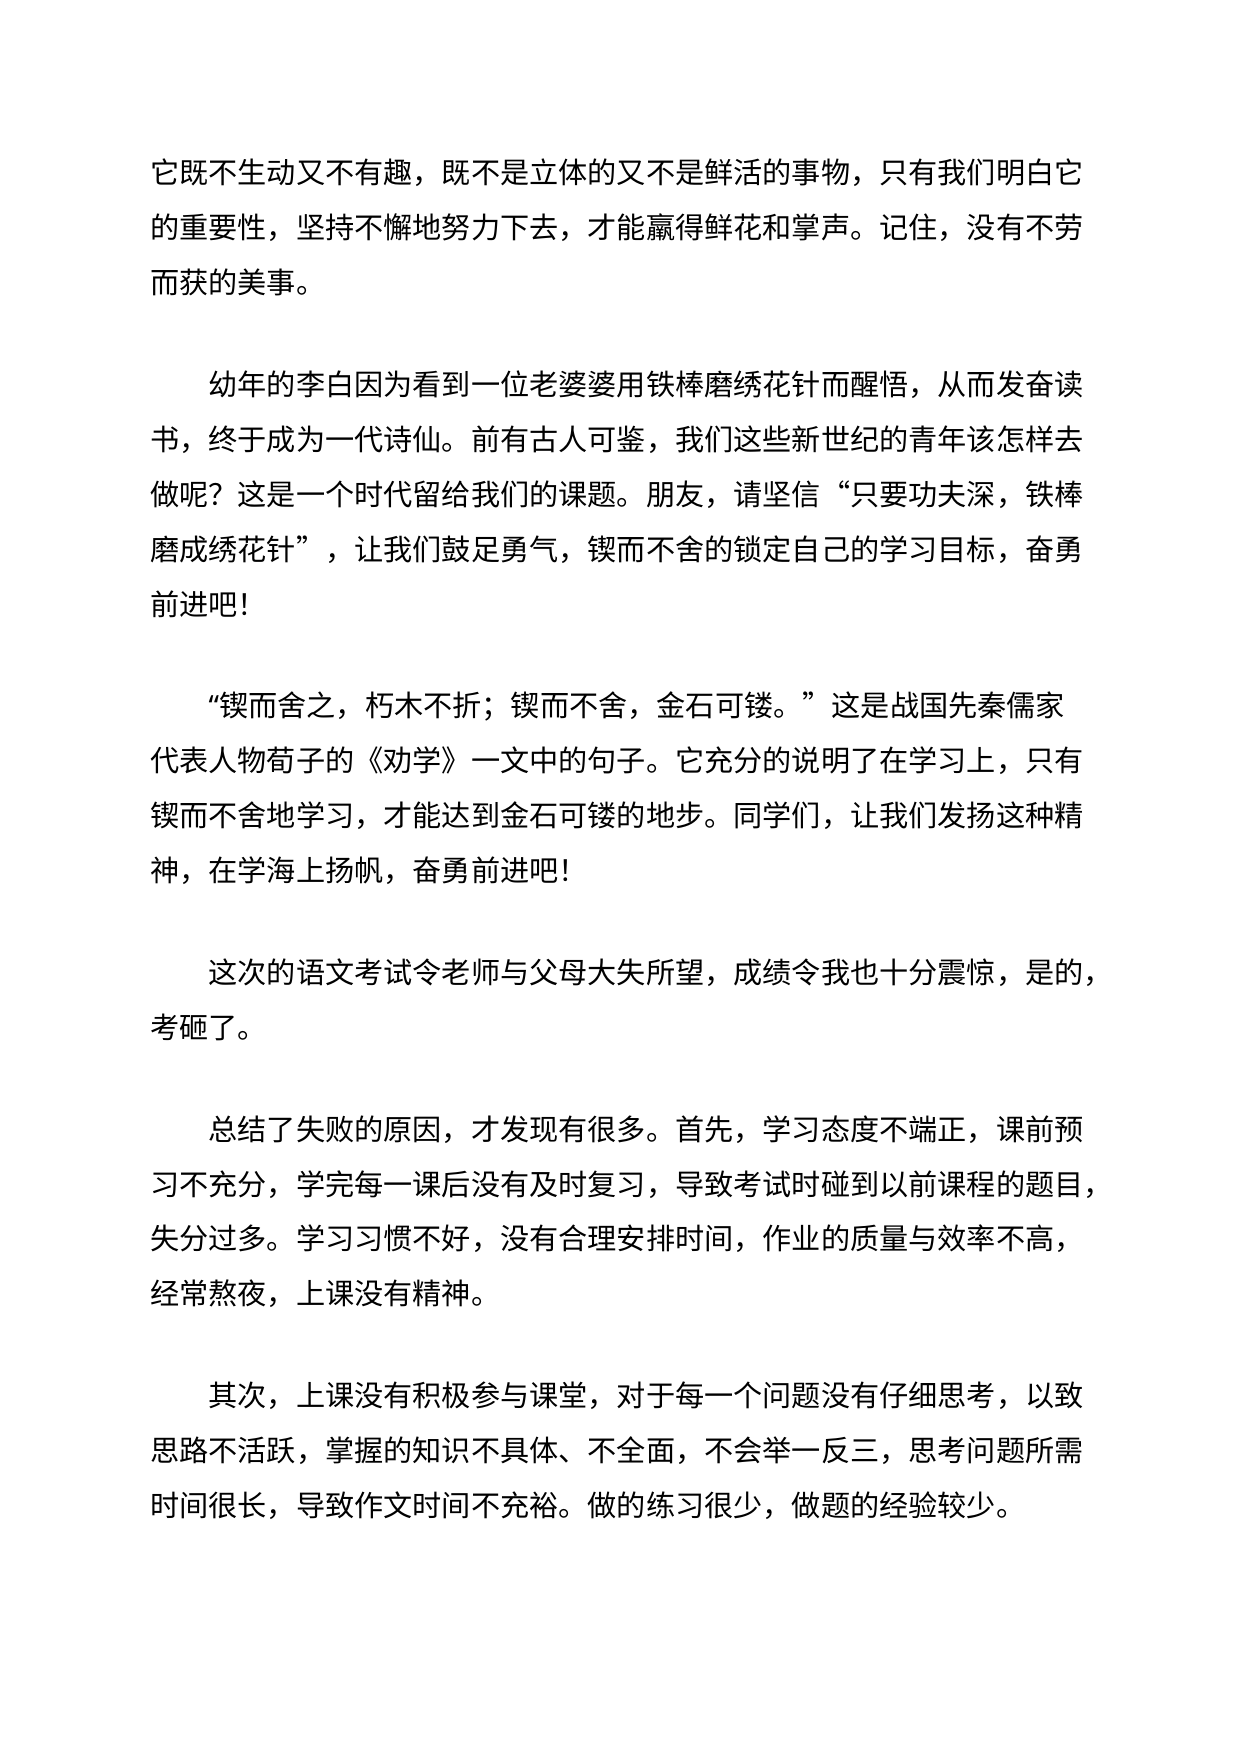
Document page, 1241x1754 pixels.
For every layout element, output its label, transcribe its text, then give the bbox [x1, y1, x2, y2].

text 这次的语文考试令老师与父母大失所望，成绩令我也十分震惊，是的，考砸了。 [150, 949, 1090, 1047]
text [150, 150, 1090, 302]
text “锲而舍之，朽木不折；锲而不舍，金石可镂。”这是战国先秦儒家代表人物荀子的《劝学》一文中的句子。它充分的说明了在学习上，只有锲而不舍地学习，才能达到金石可镂的地步。同学们，让我们发扬这种精神，在学海上扬帆，奋勇前进吧！ [150, 683, 1090, 890]
text 其次，上课没有积极参与课堂，对于每一个问题没有仔细思考，以致思路不活跃，掌握的知识不具体、不全面，不会举一反三，思考问题所需时间很长，导致作文时间不充裕。做的练习很少，做题的经验较少。 [150, 1373, 1090, 1525]
text 总结了失败的原因，才发现有很多。首先，学习态度不端正，课前预习不充分，学完每一课后没有及时复习，导致考试时碰到以前课程的题目，失分过多。学习习惯不好，没有合理安排时间，作业的质量与效率不高，经常熬夜，上课没有精神。 [150, 1106, 1090, 1313]
text 幼年的李白因为看到一位老婆婆用铁棒磨绣花针而醒悟，从而发奋读书，终于成为一代诗仙。前有古人可鉴，我们这些新世纪的青年该怎样去做呢？这是一个时代留给我们的课题。朋友，请坚信“只要功夫深，铁棒磨成绣花针”，让我们鼓足勇气，锲而不舍的锁定自己的学习目标，奋勇前进吧！ [150, 362, 1090, 623]
